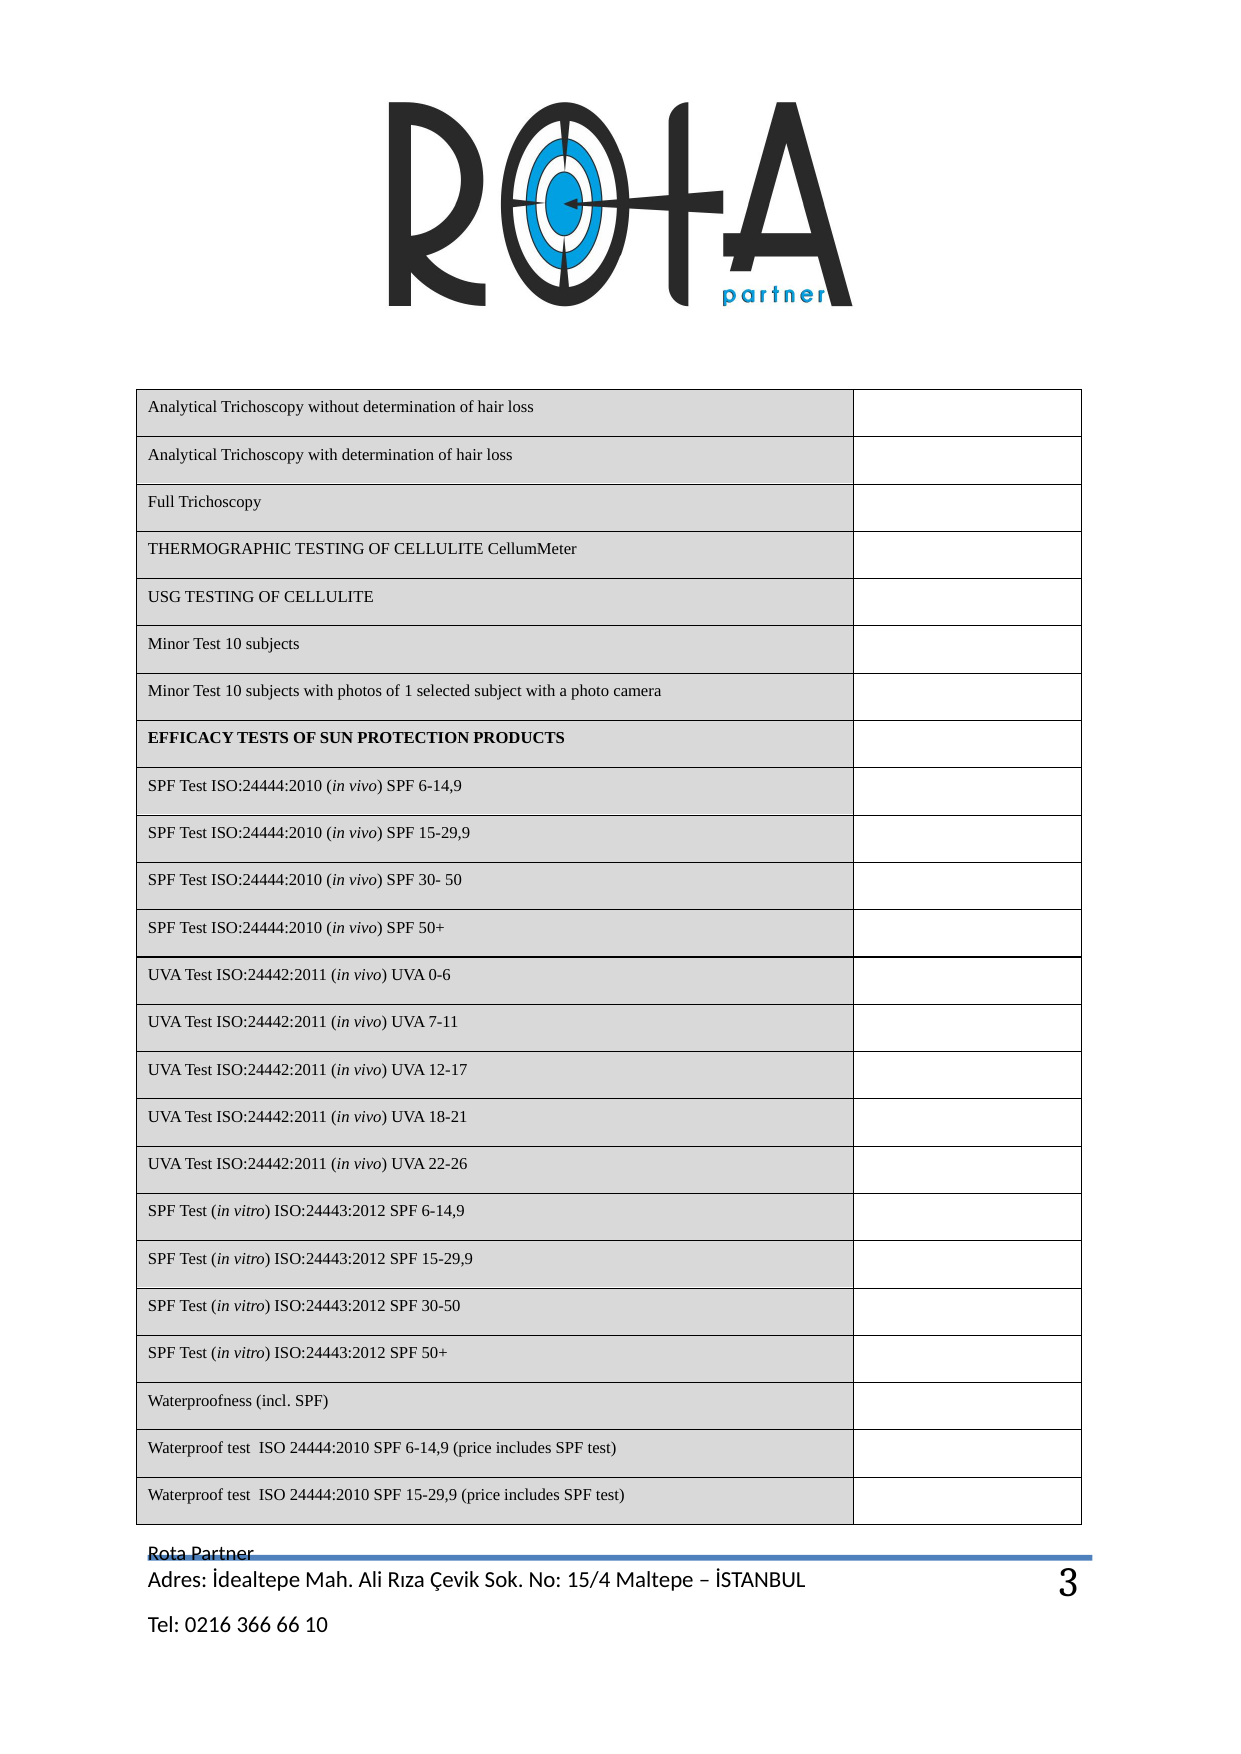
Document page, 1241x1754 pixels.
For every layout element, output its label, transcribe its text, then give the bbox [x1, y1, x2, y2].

table_cell Waterproof test ISO 24444:2010 SPF 15-29,9 (price includes SPF test) [137, 1478, 853, 1524]
table_cell SPF Test (in vitro) ISO:24443:2012 SPF 6-14,9 [137, 1194, 853, 1240]
table_cell [854, 1194, 1081, 1240]
table_cell SPF Test ISO:24444:2010 (in vivo) SPF 50+ [137, 910, 853, 956]
table_cell Waterproofness (incl. SPF) [137, 1383, 853, 1429]
table_cell [854, 532, 1081, 578]
table_cell SPF Test (in vitro) ISO:24443:2012 SPF 15-29,9 [137, 1241, 853, 1287]
table_cell [854, 485, 1081, 531]
table_cell UVA Test ISO:24442:2011 (in vivo) UVA 0-6 [137, 958, 853, 1004]
table_cell [854, 626, 1081, 673]
table_cell [854, 958, 1081, 1004]
table_cell SPF Test (in vitro) ISO:24443:2012 SPF 30-50 [137, 1289, 853, 1335]
table_cell EFFICACY TESTS OF SUN PROTECTION PRODUCTS [137, 721, 853, 767]
table_cell [854, 1478, 1081, 1524]
table_cell [854, 390, 1081, 436]
table_cell [854, 910, 1081, 956]
table_cell [854, 1383, 1081, 1429]
picture [369, 44, 872, 364]
table_cell UVA Test ISO:24442:2011 (in vivo) UVA 7-11 [137, 1005, 853, 1051]
table_cell Analytical Trichoscopy with determination of hair loss [137, 437, 853, 483]
table_cell [854, 1336, 1081, 1382]
table_cell [854, 579, 1081, 625]
table_cell [854, 1241, 1081, 1287]
table_cell [854, 1052, 1081, 1098]
table_cell [854, 1099, 1081, 1146]
table_cell USG TESTING OF CELLULITE [137, 579, 853, 625]
table_cell UVA Test ISO:24442:2011 (in vivo) UVA 12-17 [137, 1052, 853, 1098]
table_cell [854, 674, 1081, 720]
table_cell [854, 1147, 1081, 1193]
table_cell [854, 768, 1081, 814]
table_cell [854, 437, 1081, 483]
table_cell SPF Test ISO:24444:2010 (in vivo) SPF 6-14,9 [137, 768, 853, 814]
table_cell [854, 721, 1081, 767]
table_cell [854, 1430, 1081, 1477]
table_cell SPF Test ISO:24444:2010 (in vivo) SPF 30- 50 [137, 863, 853, 909]
table_cell UVA Test ISO:24442:2011 (in vivo) UVA 18-21 [137, 1099, 853, 1146]
table_cell [854, 863, 1081, 909]
table_cell [854, 1289, 1081, 1335]
table_cell [854, 816, 1081, 862]
table_cell THERMOGRAPHIC TESTING OF CELLULITE CellumMeter [137, 532, 853, 578]
table_cell UVA Test ISO:24442:2011 (in vivo) UVA 22-26 [137, 1147, 853, 1193]
table_cell Minor Test 10 subjects with photos of 1 selected subject with a photo camera [137, 674, 853, 720]
table_cell Analytical Trichoscopy without determination of hair loss [137, 390, 853, 436]
table_cell Minor Test 10 subjects [137, 626, 853, 673]
table_cell Full Trichoscopy [137, 485, 853, 531]
table_cell SPF Test (in vitro) ISO:24443:2012 SPF 50+ [137, 1336, 853, 1382]
table_cell [854, 1005, 1081, 1051]
table_cell SPF Test ISO:24444:2010 (in vivo) SPF 15-29,9 [137, 816, 853, 862]
table_cell Waterproof test ISO 24444:2010 SPF 6-14,9 (price includes SPF test) [137, 1430, 853, 1477]
